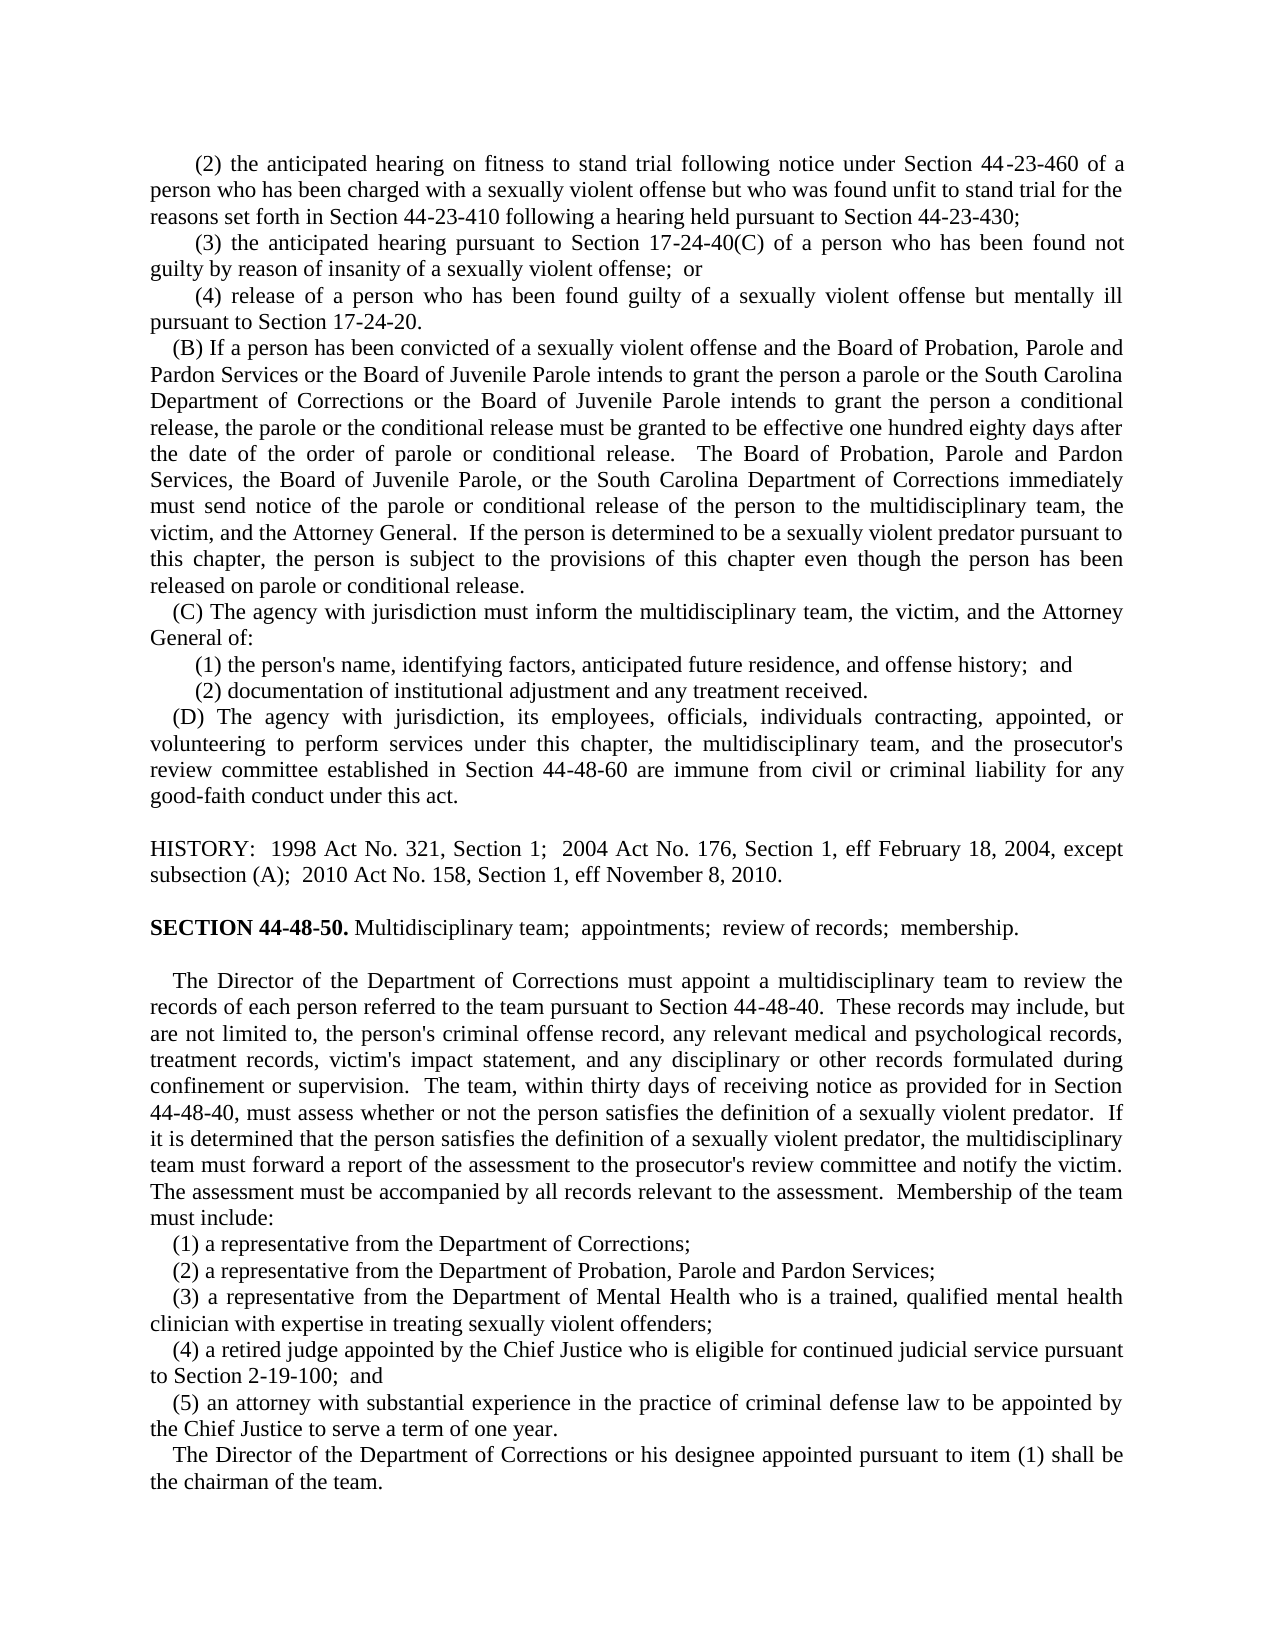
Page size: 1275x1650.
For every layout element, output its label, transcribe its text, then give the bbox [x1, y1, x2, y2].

text (2) documentation of institutional adjustment and any treatment received. [150, 677, 1125, 703]
text (1) the person's name, identifying factors, anticipated future residence, and offense history; and [150, 651, 1125, 677]
text (B) If a person has been convicted of a sexually violent offense and the Board of Probation, Parole and Pardon Services or the Board of Juvenile Parole intends to grant the person a parole or the South Carolina Department of Corrections or the Board of Juvenile Parole intends to grant the person a conditional release, the parole or the conditional release must be granted to be effective one hundred eighty days after the date of the order of parole or conditional release. The Board of Probation, Parole and Pardon Services, the Board of Juvenile Parole, or the South Carolina Department of Corrections immediately must send notice of the parole or conditional release of the person to the multidisciplinary team, the victim, and the Attorney General. If the person is determined to be a sexually violent predator pursuant to this chapter, the person is subject to the provisions of this chapter even though the person has been released on parole or conditional release. [150, 334, 1125, 598]
text (5) an attorney with substantial experience in the practice of criminal defense law to be appointed by the Chief Justice to serve a term of one year. [150, 1389, 1125, 1441]
text (3) the anticipated hearing pursuant to Section 17-24-40(C) of a person who has been found not guilty by reason of insanity of a sexually violent offense; or [150, 229, 1125, 282]
text (C) The agency with jurisdiction must inform the multidisciplinary team, the victim, and the Attorney General of: [150, 598, 1125, 651]
text (4) a retired judge appointed by the Chief Justice who is eligible for continued judicial service pursuant to Section 2-19-100; and [150, 1336, 1125, 1389]
text (2) the anticipated hearing on fitness to stand trial following notice under Section 44-23-460 of a person who has been charged with a sexually violent offense but who was found unfit to stand trial for the reasons set forth in Section 44-23-410 following a hearing held pursuant to Section 44-23-430; [150, 150, 1125, 229]
text (1) a representative from the Department of Corrections; [150, 1231, 1125, 1257]
text (3) a representative from the Department of Mental Health who is a trained, qualified mental health clinician with expertise in treating sexually violent offenders; [150, 1283, 1125, 1336]
text The Director of the Department of Corrections or his designee appointed pursuant to item (1) shall be the chairman of the team. [150, 1441, 1125, 1494]
text (D) The agency with jurisdiction, its employees, officials, individuals contracting, appointed, or volunteering to perform services under this chapter, the multidisciplinary team, and the prosecutor's review committee established in Section 44-48-60 are immune from civil or criminal liability for any good-faith conduct under this act. [150, 703, 1125, 809]
text (2) a representative from the Department of Probation, Parole and Pardon Services; [150, 1257, 1125, 1283]
text HISTORY: 1998 Act No. 321, Section 1; 2004 Act No. 176, Section 1, eff February 18, 2004, except subsection (A); 2010 Act No. 158, Section 1, eff November 8, 2010. [150, 835, 1125, 888]
text The Director of the Department of Corrections must appoint a multidisciplinary team to review the records of each person referred to the team pursuant to Section 44-48-40. These records may include, but are not limited to, the person's criminal offense record, any relevant medical and psychological records, treatment records, victim's impact statement, and any disciplinary or other records formulated during confinement or supervision. The team, within thirty days of receiving notice as provided for in Section 44-48-40, must assess whether or not the person satisfies the definition of a sexually violent predator. If it is determined that the person satisfies the definition of a sexually violent predator, the multidisciplinary team must forward a report of the assessment to the prosecutor's review committee and notify the victim. The assessment must be accompanied by all records relevant to the assessment. Membership of the team must include: [150, 967, 1125, 1231]
text (4) release of a person who has been found guilty of a sexually violent offense but mentally ill pursuant to Section 17-24-20. [150, 282, 1125, 334]
text SECTION 44-48-50. Multidisciplinary team; appointments; review of records; membership. [150, 914, 1125, 941]
